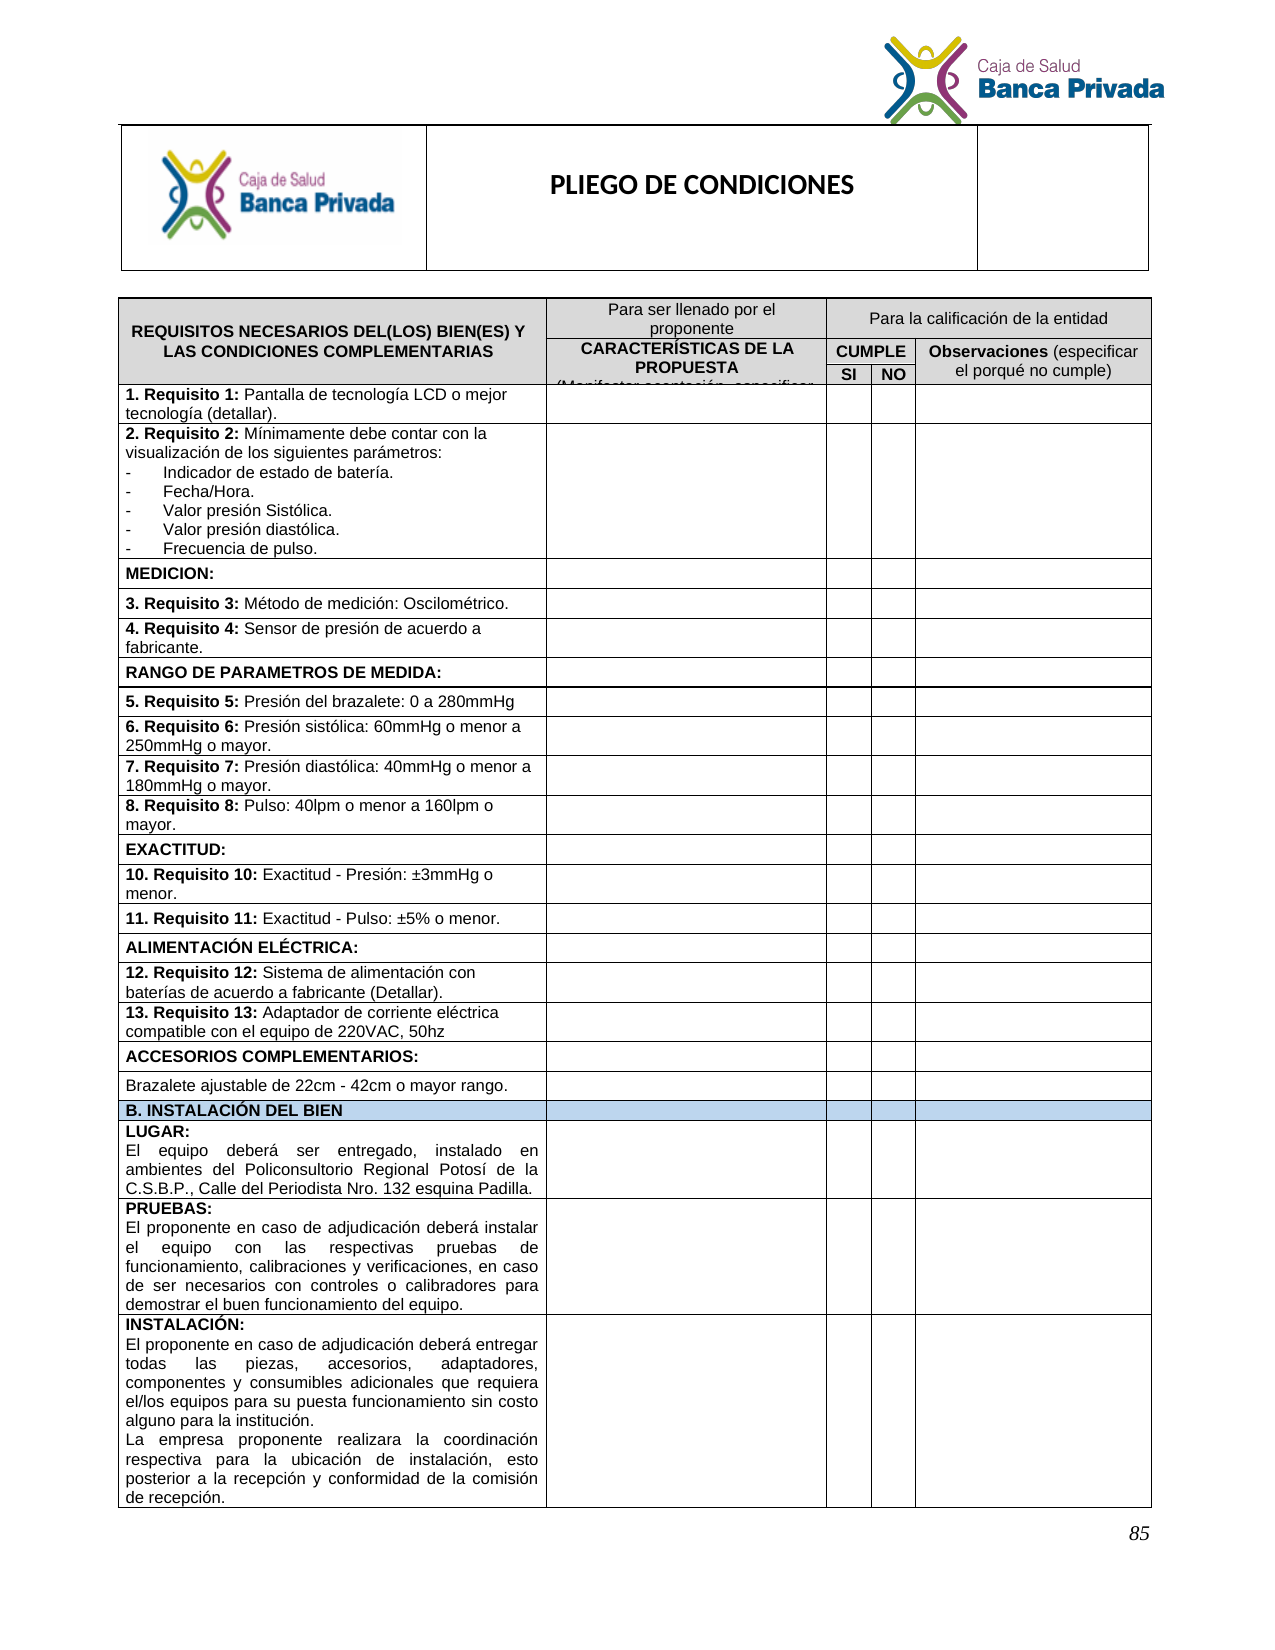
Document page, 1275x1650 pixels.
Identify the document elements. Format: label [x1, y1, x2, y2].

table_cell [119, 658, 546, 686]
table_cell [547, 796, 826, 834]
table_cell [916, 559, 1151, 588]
picture [147, 126, 403, 245]
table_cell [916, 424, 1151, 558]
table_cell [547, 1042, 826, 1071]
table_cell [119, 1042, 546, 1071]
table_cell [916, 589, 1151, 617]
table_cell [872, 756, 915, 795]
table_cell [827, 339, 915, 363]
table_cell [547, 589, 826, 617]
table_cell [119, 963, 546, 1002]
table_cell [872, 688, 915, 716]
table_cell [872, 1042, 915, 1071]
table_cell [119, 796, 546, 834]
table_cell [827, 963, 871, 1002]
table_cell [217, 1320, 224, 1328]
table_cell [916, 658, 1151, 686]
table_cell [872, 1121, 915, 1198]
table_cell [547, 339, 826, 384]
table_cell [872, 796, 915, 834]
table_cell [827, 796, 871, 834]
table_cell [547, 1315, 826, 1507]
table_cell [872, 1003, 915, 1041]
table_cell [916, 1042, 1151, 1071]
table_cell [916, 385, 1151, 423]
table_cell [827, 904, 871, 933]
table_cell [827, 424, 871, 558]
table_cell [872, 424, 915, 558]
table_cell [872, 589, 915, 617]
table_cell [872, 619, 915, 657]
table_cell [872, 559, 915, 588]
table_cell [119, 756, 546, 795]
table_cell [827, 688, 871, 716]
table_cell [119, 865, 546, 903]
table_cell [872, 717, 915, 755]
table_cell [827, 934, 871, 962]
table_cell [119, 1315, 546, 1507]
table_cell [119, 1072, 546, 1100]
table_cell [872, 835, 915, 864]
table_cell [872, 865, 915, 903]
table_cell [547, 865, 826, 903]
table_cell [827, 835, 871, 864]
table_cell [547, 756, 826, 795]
picture [873, 126, 977, 135]
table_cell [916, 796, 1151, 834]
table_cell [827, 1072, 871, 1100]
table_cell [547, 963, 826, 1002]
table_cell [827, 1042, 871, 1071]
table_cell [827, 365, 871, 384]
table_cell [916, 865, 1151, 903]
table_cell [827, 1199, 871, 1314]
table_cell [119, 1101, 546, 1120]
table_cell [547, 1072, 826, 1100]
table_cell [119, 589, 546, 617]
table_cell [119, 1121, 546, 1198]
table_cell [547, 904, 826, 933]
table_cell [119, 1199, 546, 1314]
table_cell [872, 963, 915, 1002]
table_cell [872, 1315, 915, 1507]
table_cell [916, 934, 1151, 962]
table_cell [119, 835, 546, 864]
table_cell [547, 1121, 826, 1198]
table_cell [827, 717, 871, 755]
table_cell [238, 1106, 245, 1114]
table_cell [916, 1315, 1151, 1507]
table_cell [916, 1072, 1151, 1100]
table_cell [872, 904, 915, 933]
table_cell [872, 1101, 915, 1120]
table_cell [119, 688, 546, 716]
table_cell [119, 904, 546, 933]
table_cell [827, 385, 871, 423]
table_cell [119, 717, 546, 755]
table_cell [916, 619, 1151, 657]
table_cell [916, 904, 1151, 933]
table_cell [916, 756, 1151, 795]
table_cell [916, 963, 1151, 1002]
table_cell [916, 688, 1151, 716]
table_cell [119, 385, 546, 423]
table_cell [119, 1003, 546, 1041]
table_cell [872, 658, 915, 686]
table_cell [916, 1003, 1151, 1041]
picture [873, 28, 1177, 135]
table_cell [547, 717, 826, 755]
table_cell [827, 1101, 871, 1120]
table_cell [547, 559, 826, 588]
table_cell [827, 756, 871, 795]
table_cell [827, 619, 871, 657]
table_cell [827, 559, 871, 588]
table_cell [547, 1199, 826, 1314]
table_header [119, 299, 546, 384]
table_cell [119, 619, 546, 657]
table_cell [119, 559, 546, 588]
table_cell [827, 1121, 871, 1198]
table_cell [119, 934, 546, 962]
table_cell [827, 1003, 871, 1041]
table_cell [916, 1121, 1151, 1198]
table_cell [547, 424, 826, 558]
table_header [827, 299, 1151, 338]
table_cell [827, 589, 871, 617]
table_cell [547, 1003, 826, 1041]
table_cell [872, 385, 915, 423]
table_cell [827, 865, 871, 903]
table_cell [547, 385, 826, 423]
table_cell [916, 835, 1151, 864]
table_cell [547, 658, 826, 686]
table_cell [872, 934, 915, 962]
picture [978, 126, 1148, 135]
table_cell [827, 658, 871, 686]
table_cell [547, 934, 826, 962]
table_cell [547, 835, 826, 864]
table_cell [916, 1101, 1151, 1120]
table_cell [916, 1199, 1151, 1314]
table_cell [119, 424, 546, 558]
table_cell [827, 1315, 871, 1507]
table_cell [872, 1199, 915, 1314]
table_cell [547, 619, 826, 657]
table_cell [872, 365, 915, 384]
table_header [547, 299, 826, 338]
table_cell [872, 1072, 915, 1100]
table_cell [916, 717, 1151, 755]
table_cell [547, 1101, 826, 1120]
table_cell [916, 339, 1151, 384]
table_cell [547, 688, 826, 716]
